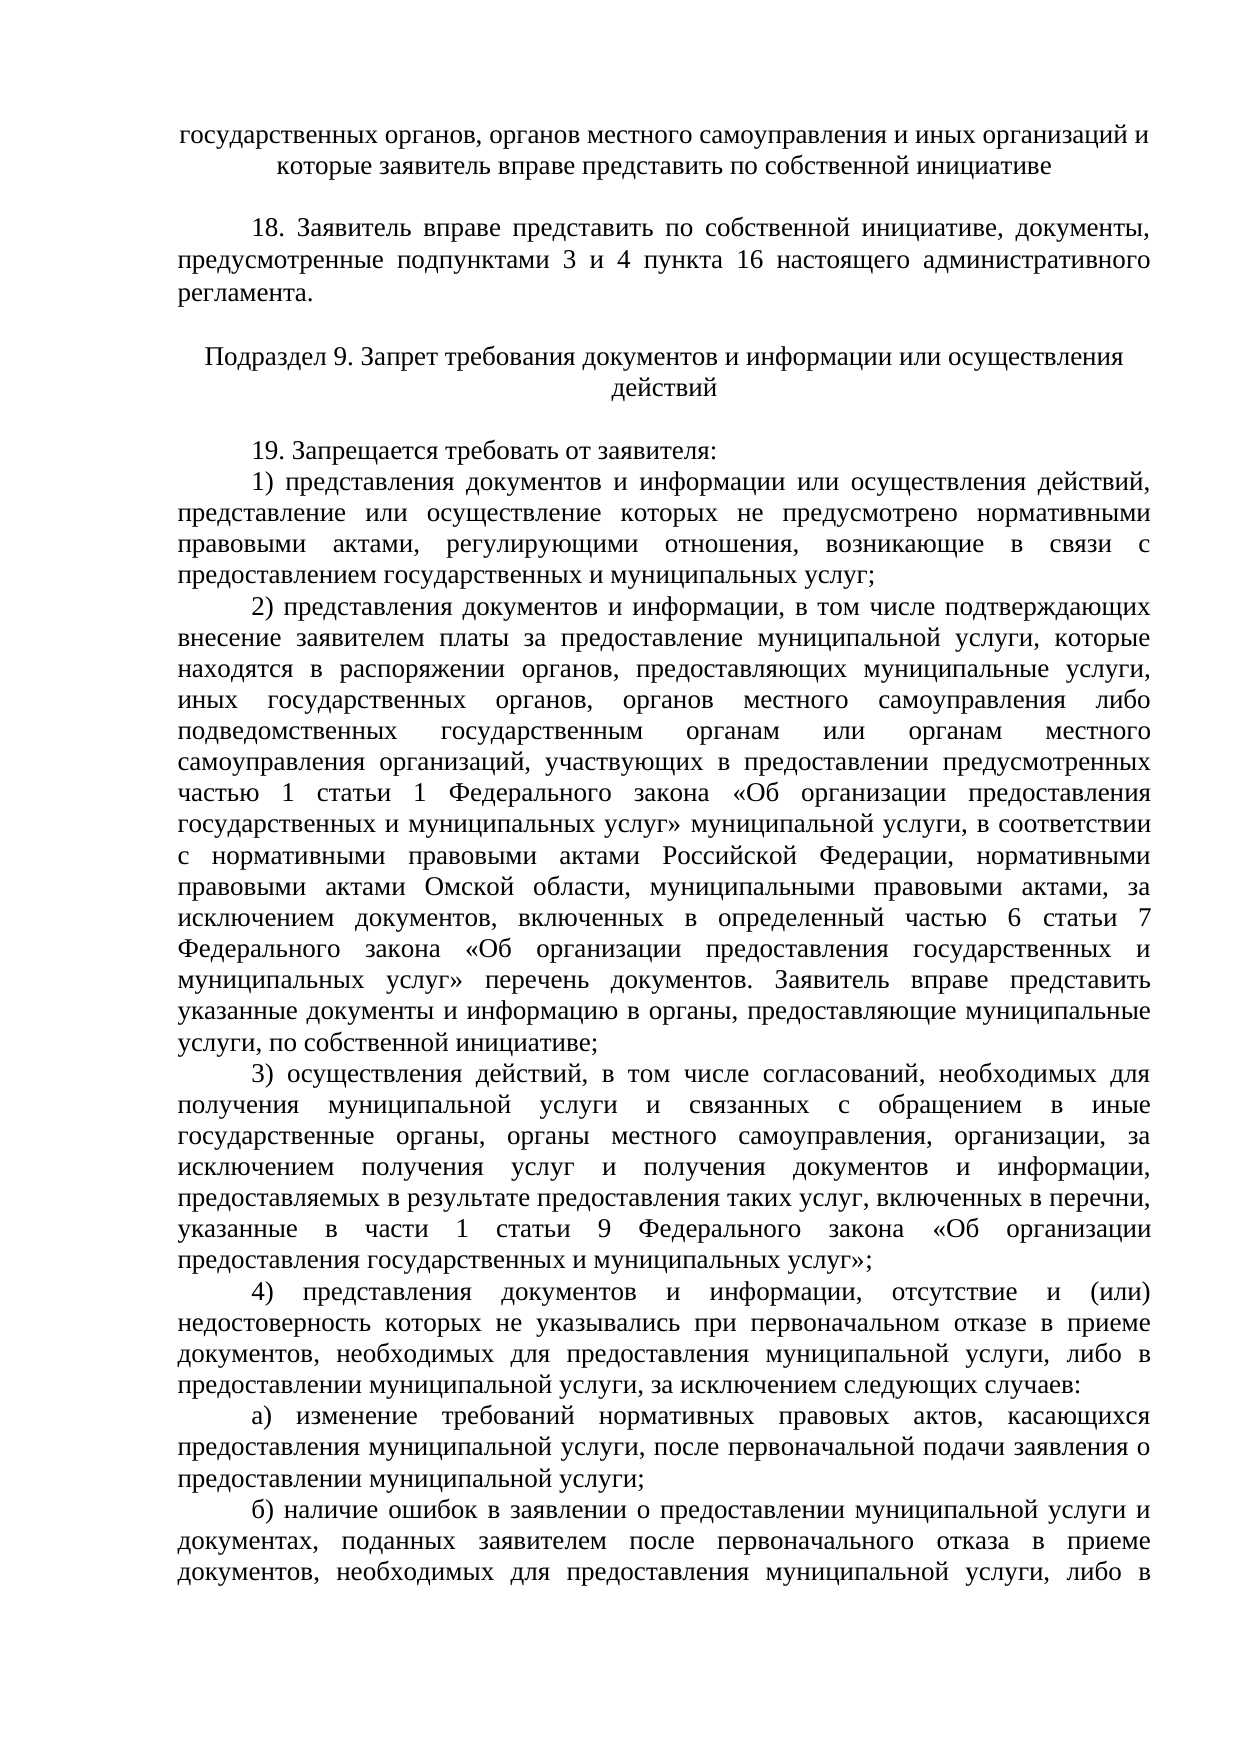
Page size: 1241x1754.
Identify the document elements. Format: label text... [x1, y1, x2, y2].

text 4) представления документов и информации, отсутствие и (или) недостоверность которых не указывались при первоначальном отказе в приеме документов, необходимых для предоставления муниципальной услуги, либо в предоставлении муниципальной услуги, за исключением следующих случаев: [177, 1275, 1152, 1399]
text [177, 1493, 1152, 1586]
text а) изменение требований нормативных правовых актов, касающихся предоставления муниципальной услуги, после первоначальной подачи заявления о предоставлении муниципальной услуги; [177, 1399, 1152, 1493]
text 18. Заявитель вправе представить по собственной инициативе, документы, предусмотренные подпунктами 3 и 4 пункта 16 настоящего административного регламента. [177, 209, 1152, 308]
text Подраздел 9. Запрет требования документов и информации или осуществления действий [177, 340, 1152, 403]
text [177, 118, 1152, 180]
text 3) осуществления действий, в том числе согласований, необходимых для получения муниципальной услуги и связанных с обращением в иные государственные органы, органы местного самоуправления, организации, за исключением получения услуг и получения документов и информации, предоставляемых в результате предоставления таких услуг, включенных в перечни, указанные в части 1 статьи 9 Федерального закона «Об организации предоставления государственных и муниципальных услуг»; [177, 1057, 1152, 1275]
text 19. Запрещается требовать от заявителя: [177, 434, 1152, 465]
text 1) представления документов и информации или осуществления действий, представление или осуществление которых не предусмотрено нормативными правовыми актами, регулирующими отношения, возникающие в связи с предоставлением государственных и муниципальных услуг; [177, 465, 1152, 589]
text 2) представления документов и информации, в том числе подтверждающих внесение заявителем платы за предоставление муниципальной услуги, которые находятся в распоряжении органов, предоставляющих муниципальные услуги, иных государственных органов, органов местного самоуправления либо подведомственных государственным органам или органам местного самоуправления организаций, участвующих в предоставлении предусмотренных частью 1 статьи 1 Федерального закона «Об организации предоставления государственных и муниципальных услуг» муниципальной услуги, в соответствии с нормативными правовыми актами Российской Федерации, нормативными правовыми актами Омской области, муниципальными правовыми актами, за исключением документов, включенных в определенный частью 6 статьи 7 Федерального закона «Об организации предоставления государственных и муниципальных услуг» перечень документов. Заявитель вправе представить указанные документы и информацию в органы, предоставляющие муниципальные услуги, по собственной инициативе; [177, 589, 1152, 1057]
